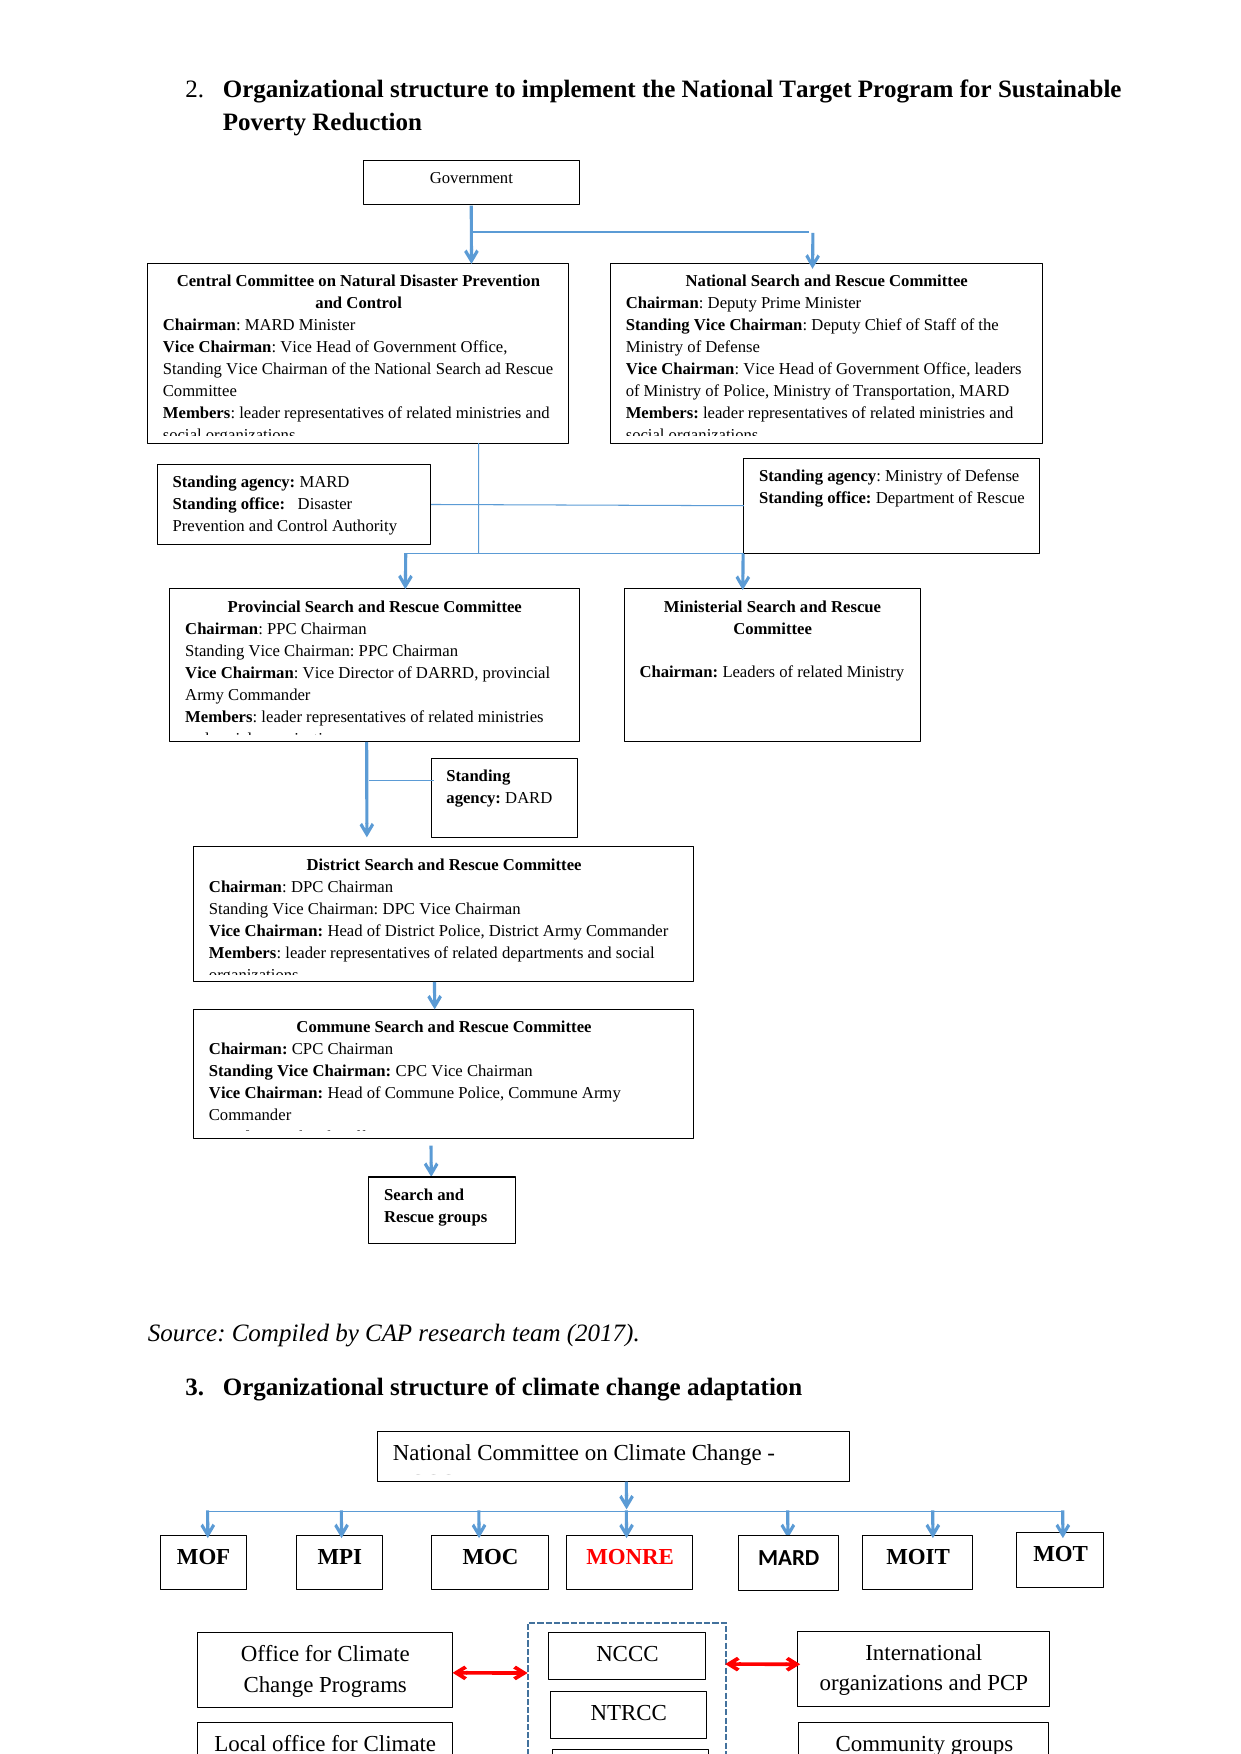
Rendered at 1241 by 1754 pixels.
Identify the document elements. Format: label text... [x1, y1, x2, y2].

text Source: Compiled by CAP research team (2017). [148, 1318, 1122, 1347]
list Organizational structure of climate change adaptation [185, 1372, 1122, 1401]
list Organizational structure to implement the National Target Program for Sustainable Poverty Reduction [185, 74, 1122, 136]
